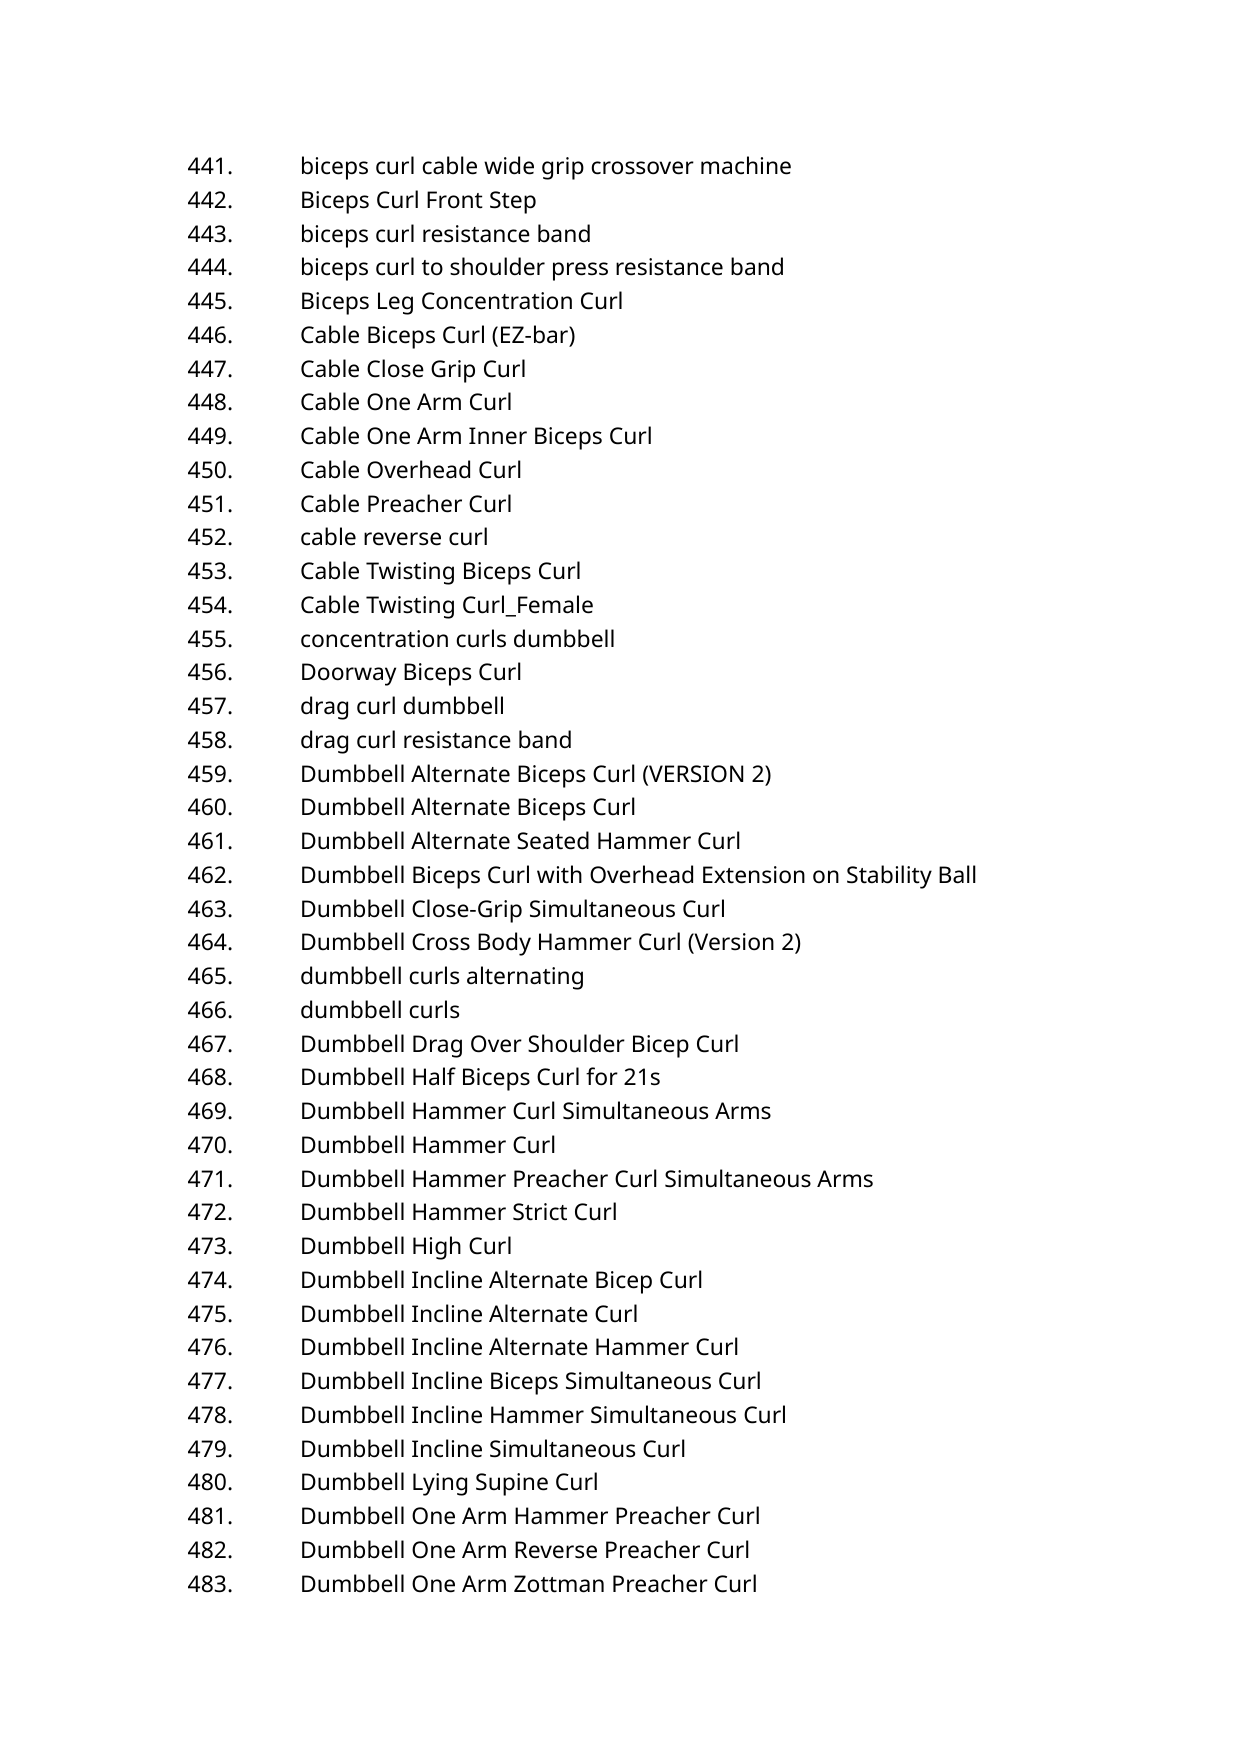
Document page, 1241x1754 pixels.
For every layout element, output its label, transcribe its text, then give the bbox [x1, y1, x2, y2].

list Dumbbell Alternate Seated Hammer Curl [187, 825, 1090, 856]
list Dumbbell Drag Over Shoulder Bicep Curl [187, 1027, 1090, 1059]
list Cable Preacher Curl [187, 487, 1090, 519]
list Doorway Biceps Curl [187, 656, 1090, 687]
list biceps curl resistance band [187, 217, 1090, 249]
list drag curl resistance band [187, 724, 1090, 755]
list Cable Biceps Curl (EZ-bar) [187, 319, 1090, 350]
list Dumbbell Hammer Preacher Curl Simultaneous Arms [187, 1162, 1090, 1194]
list Cable Twisting Curl_Female [187, 589, 1090, 620]
list Dumbbell Lying Supine Curl [187, 1466, 1090, 1497]
list Dumbbell Hammer Curl Simultaneous Arms [187, 1095, 1090, 1126]
list Dumbbell Incline Alternate Bicep Curl [187, 1264, 1090, 1295]
list Dumbbell Alternate Biceps Curl (VERSION 2) [187, 757, 1090, 789]
list Dumbbell Incline Biceps Simultaneous Curl [187, 1365, 1090, 1396]
list Biceps Leg Concentration Curl [187, 285, 1090, 316]
list Dumbbell One Arm Zottman Preacher Curl [187, 1567, 1090, 1599]
list Dumbbell One Arm Reverse Preacher Curl [187, 1534, 1090, 1565]
list biceps curl cable wide grip crossover machine [187, 150, 1090, 181]
list Dumbbell Incline Hammer Simultaneous Curl [187, 1399, 1090, 1430]
list Dumbbell High Curl [187, 1230, 1090, 1261]
list Dumbbell Incline Alternate Hammer Curl [187, 1331, 1090, 1362]
list dumbbell curls alternating [187, 960, 1090, 991]
list Cable One Arm Curl [187, 386, 1090, 417]
list Dumbbell Incline Simultaneous Curl [187, 1432, 1090, 1464]
list Dumbbell Incline Alternate Curl [187, 1297, 1090, 1329]
list Dumbbell Close-Grip Simultaneous Curl [187, 892, 1090, 924]
list Dumbbell Hammer Curl [187, 1129, 1090, 1160]
list cable reverse curl [187, 521, 1090, 552]
list Dumbbell Cross Body Hammer Curl (Version 2) [187, 926, 1090, 957]
list Dumbbell Hammer Strict Curl [187, 1196, 1090, 1227]
list Dumbbell Half Biceps Curl for 21s [187, 1061, 1090, 1092]
list Cable One Arm Inner Biceps Curl [187, 420, 1090, 451]
list biceps curl to shoulder press resistance band [187, 251, 1090, 282]
list Dumbbell One Arm Hammer Preacher Curl [187, 1500, 1090, 1531]
list Cable Close Grip Curl [187, 352, 1090, 384]
list dumbbell curls [187, 994, 1090, 1025]
list Cable Twisting Biceps Curl [187, 555, 1090, 586]
list Cable Overhead Curl [187, 454, 1090, 485]
list Biceps Curl Front Step [187, 184, 1090, 215]
list drag curl dumbbell [187, 690, 1090, 721]
list Dumbbell Biceps Curl with Overhead Extension on Stability Ball [187, 859, 1090, 890]
list concentration curls dumbbell [187, 622, 1090, 654]
list Dumbbell Alternate Biceps Curl [187, 791, 1090, 822]
